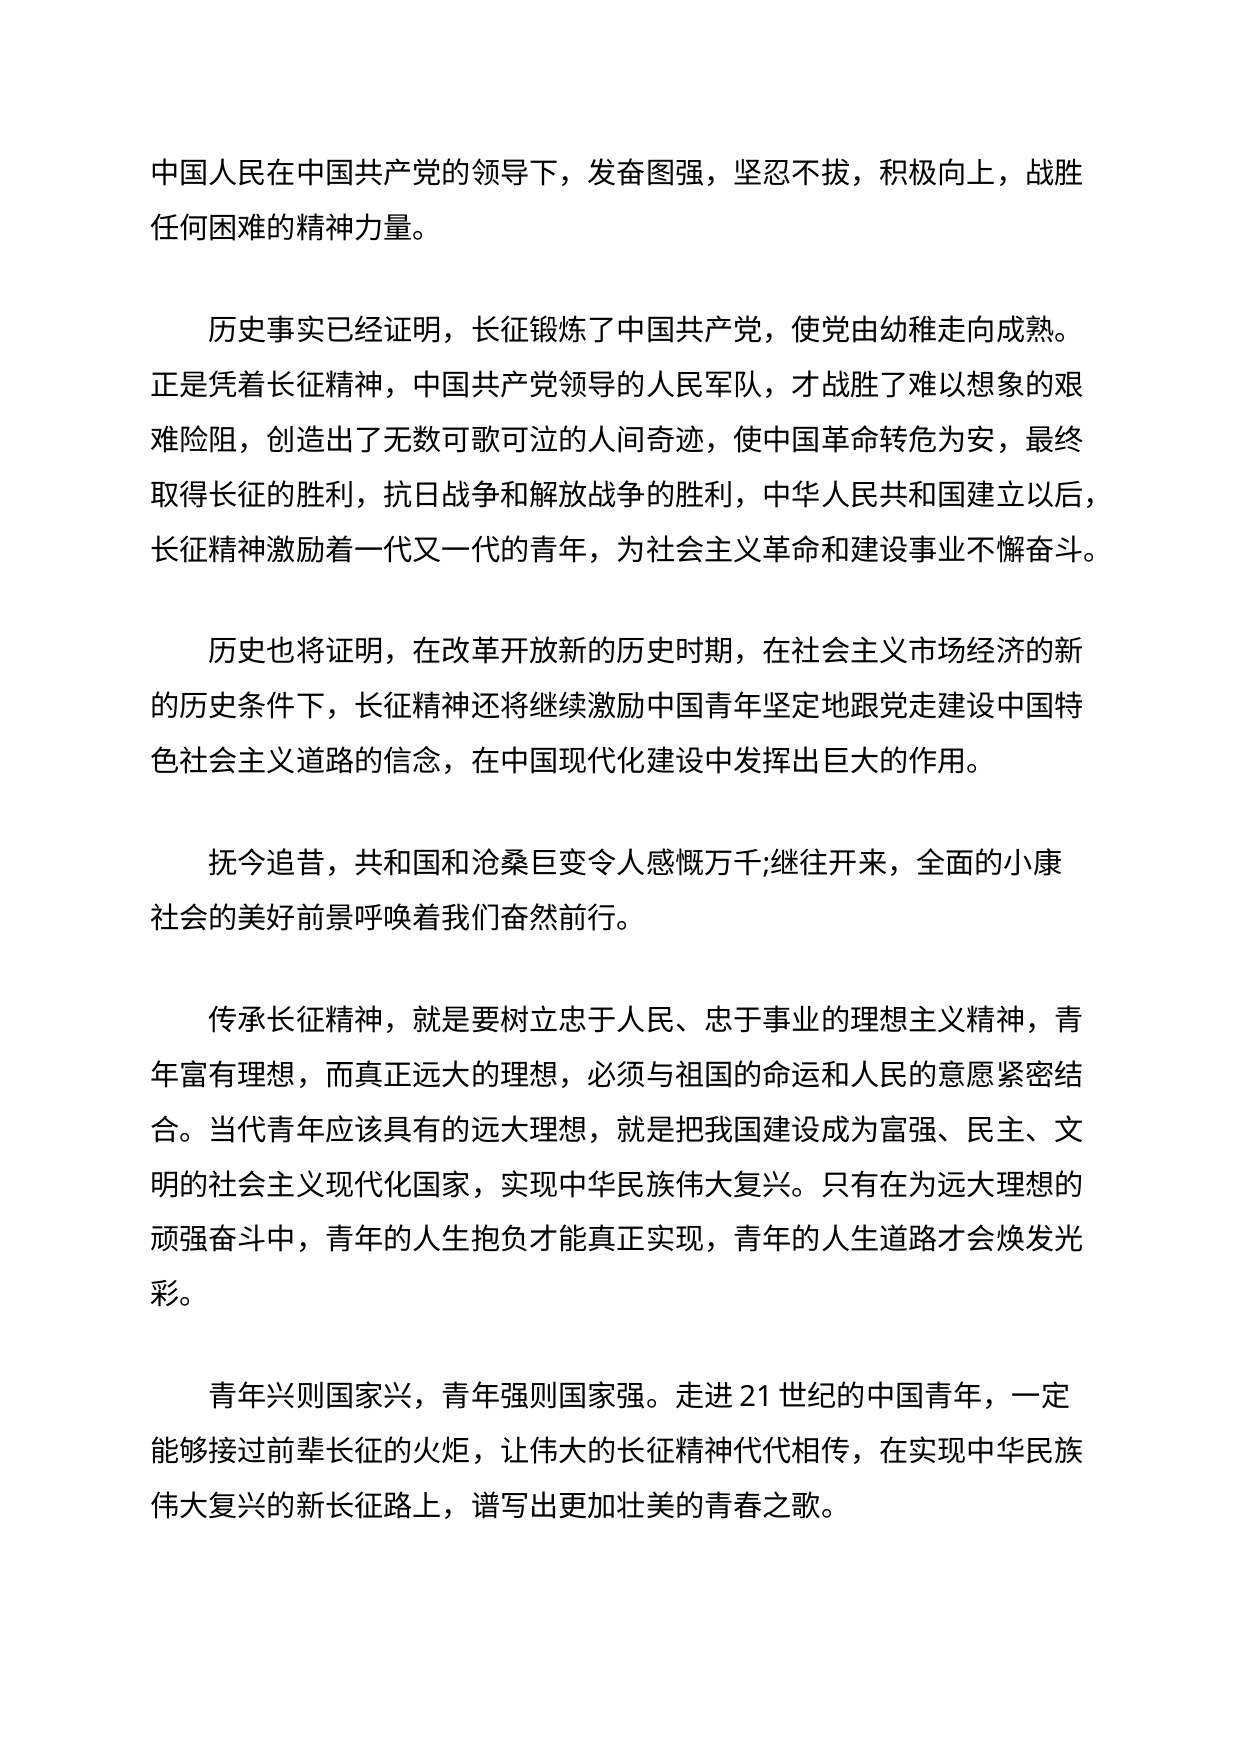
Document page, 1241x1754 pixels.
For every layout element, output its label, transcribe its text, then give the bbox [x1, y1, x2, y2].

text 历史事实已经证明，长征锻炼了中国共产党，使党由幼稚走向成熟。正是凭着长征精神，中国共产党领导的人民军队，才战胜了难以想象的艰难险阻，创造出了无数可歌可泣的人间奇迹，使中国革命转危为安，最终取得长征的胜利，抗日战争和解放战争的胜利，中华人民共和国建立以后，长征精神激励着一代又一代的青年，为社会主义革命和建设事业不懈奋斗。 [150, 307, 1090, 568]
text 传承长征精神，就是要树立忠于人民、忠于事业的理想主义精神，青年富有理想，而真正远大的理想，必须与祖国的命运和人民的意愿紧密结合。当代青年应该具有的远大理想，就是把我国建设成为富强、民主、文明的社会主义现代化国家，实现中华民族伟大复兴。只有在为远大理想的顽强奋斗中，青年的人生抱负才能真正实现，青年的人生道路才会焕发光彩。 [150, 996, 1090, 1313]
text 抚今追昔，共和国和沧桑巨变令人感慨万千;继往开来，全面的小康社会的美好前景呼唤着我们奋然前行。 [150, 839, 1090, 937]
text 历史也将证明，在改革开放新的历史时期，在社会主义市场经济的新的历史条件下，长征精神还将继续激励中国青年坚定地跟党走建设中国特色社会主义道路的信念，在中国现代化建设中发挥出巨大的作用。 [150, 628, 1090, 780]
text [150, 150, 1090, 247]
text 青年兴则国家兴，青年强则国家强。走进21世纪的中国青年，一定能够接过前辈长征的火炬，让伟大的长征精神代代相传，在实现中华民族伟大复兴的新长征路上，谱写出更加壮美的青春之歌。 [150, 1373, 1090, 1525]
